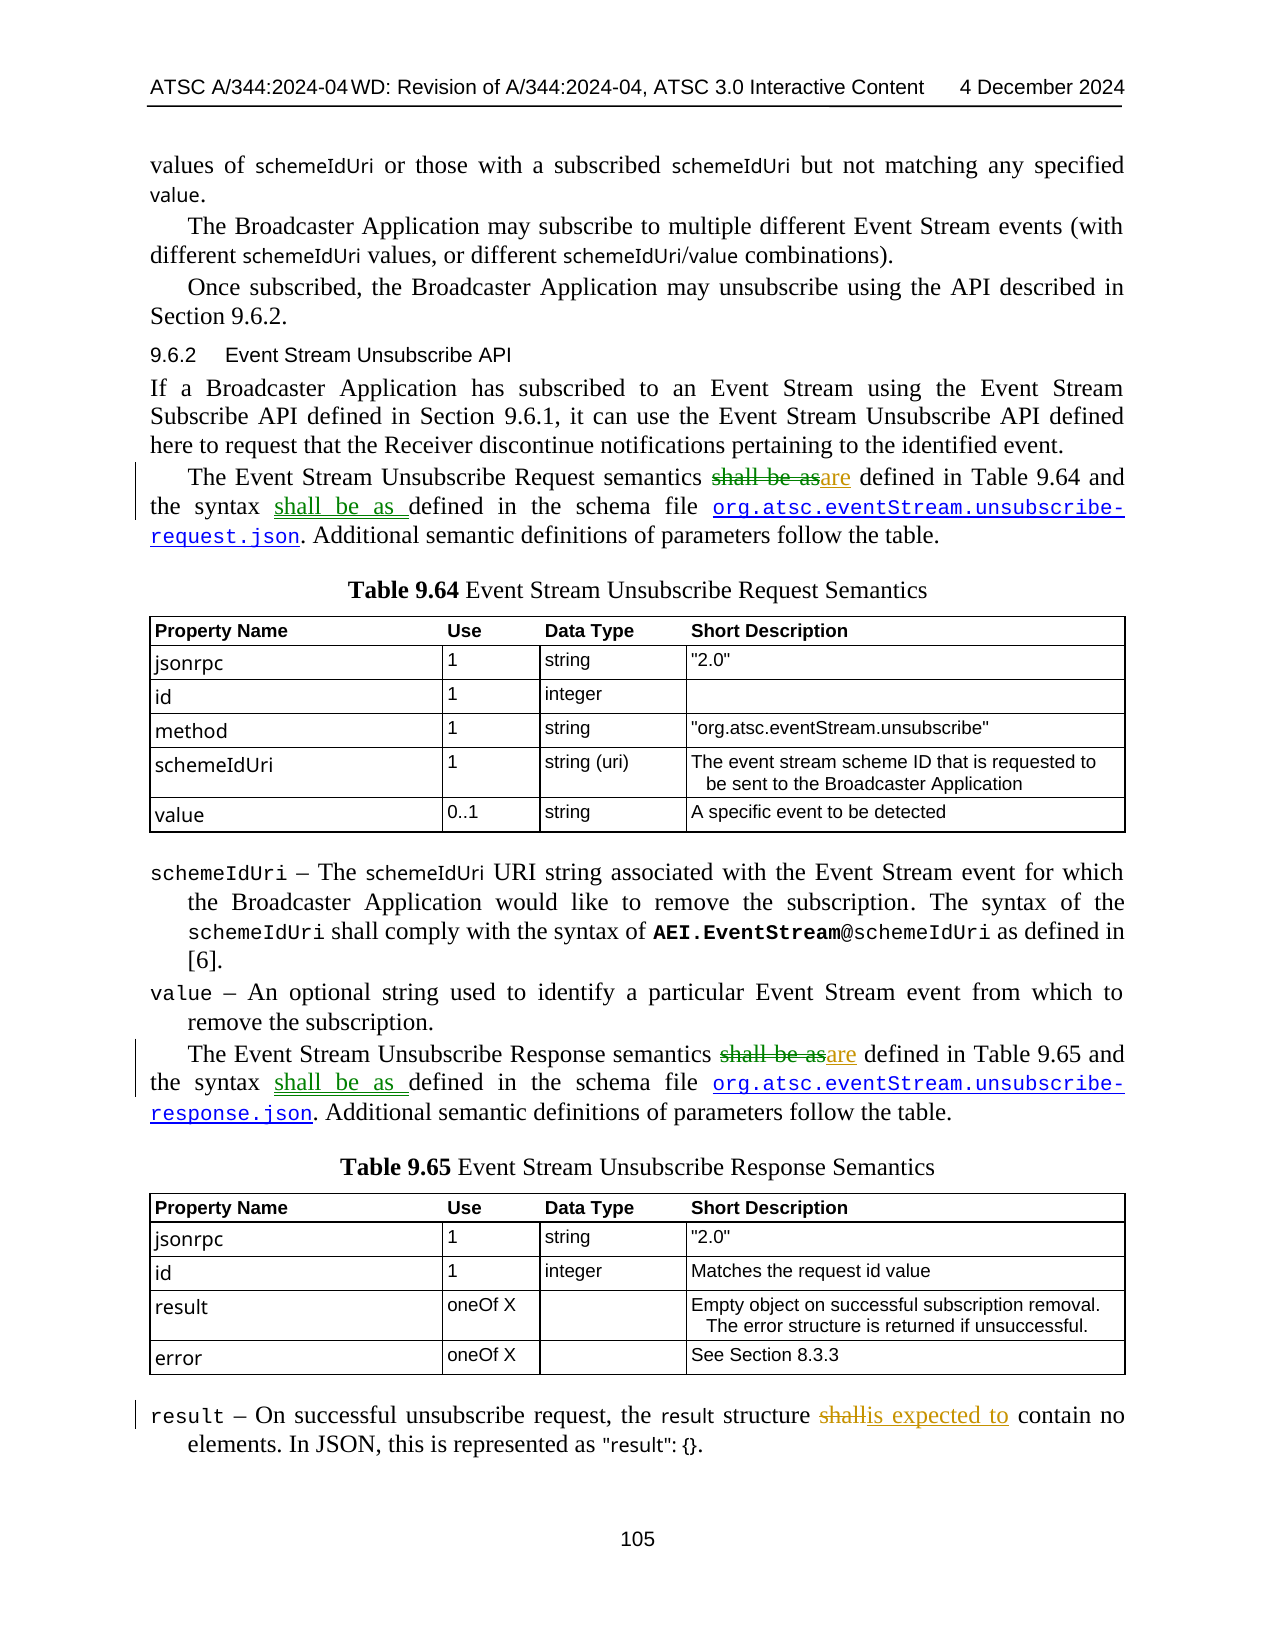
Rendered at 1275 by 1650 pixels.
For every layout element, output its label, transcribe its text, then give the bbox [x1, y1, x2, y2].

text Once subscribed, the Broadcaster Application may unsubscribe using the API described in Section 9.6.2. [150, 272, 1125, 330]
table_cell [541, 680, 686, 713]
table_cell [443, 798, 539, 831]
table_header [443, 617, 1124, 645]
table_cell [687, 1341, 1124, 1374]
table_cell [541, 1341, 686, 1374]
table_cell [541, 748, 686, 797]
list result – On successful unsubscribe request, the result structure contain no elements. In JSON, this is represented as "result": {}. [150, 1400, 1125, 1459]
list value – An optional string used to identify a particular Event Stream event from which to remove the subscription. [150, 977, 1125, 1036]
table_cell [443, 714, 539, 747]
text The Broadcaster Application may subscribe to multiple different Event Stream events (with different schemeIdUri values, or different schemeIdUri/value combinations). [150, 211, 1125, 269]
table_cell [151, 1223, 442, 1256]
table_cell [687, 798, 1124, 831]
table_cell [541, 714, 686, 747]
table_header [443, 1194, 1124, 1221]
text The Event Stream Unsubscribe Request semantics defined in Table 9.57 and the syntax defined in the schema file org.atsc.eventStream.unsubscribe-request.json. Additional semantic definitions of parameters follow the table. [150, 462, 1125, 550]
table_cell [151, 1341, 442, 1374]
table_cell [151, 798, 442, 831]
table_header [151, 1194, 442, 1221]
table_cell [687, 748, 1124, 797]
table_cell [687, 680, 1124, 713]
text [150, 150, 1125, 208]
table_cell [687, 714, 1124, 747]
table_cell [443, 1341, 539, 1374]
text The Event Stream Unsubscribe Response semantics defined in Table 9.58 and the syntax defined in the schema file org.atsc.eventStream.unsubscribe-response.json. Additional semantic definitions of parameters follow the table. [150, 1039, 1125, 1127]
subtitle Event Stream Unsubscribe API [150, 342, 1125, 366]
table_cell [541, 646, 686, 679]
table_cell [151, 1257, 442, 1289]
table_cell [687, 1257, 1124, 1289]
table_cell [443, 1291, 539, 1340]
list schemeIdUri – The schemeIdUri URI string associated with the Event Stream event for which the Broadcaster Application would like to remove the subscription. The syntax of the schemeIdUri shall comply with the syntax of AEI.EventStream@schemeIdUri as defined in [6]. [150, 857, 1125, 974]
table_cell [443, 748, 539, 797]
text If a Broadcaster Application has subscribed to an Event Stream using the Event Stream Subscribe API defined in Section 9.6.1, it can use the Event Stream Unsubscribe API defined here to request that the Receiver discontinue notifications pertaining to the identified event. [150, 373, 1125, 459]
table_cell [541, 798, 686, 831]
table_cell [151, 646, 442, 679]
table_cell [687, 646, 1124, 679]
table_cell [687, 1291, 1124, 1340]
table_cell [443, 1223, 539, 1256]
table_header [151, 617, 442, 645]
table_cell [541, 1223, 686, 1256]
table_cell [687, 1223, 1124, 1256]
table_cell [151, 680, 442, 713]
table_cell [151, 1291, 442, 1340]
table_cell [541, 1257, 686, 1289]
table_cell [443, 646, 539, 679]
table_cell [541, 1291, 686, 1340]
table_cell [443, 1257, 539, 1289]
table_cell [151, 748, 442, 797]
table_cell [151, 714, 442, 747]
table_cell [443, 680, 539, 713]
